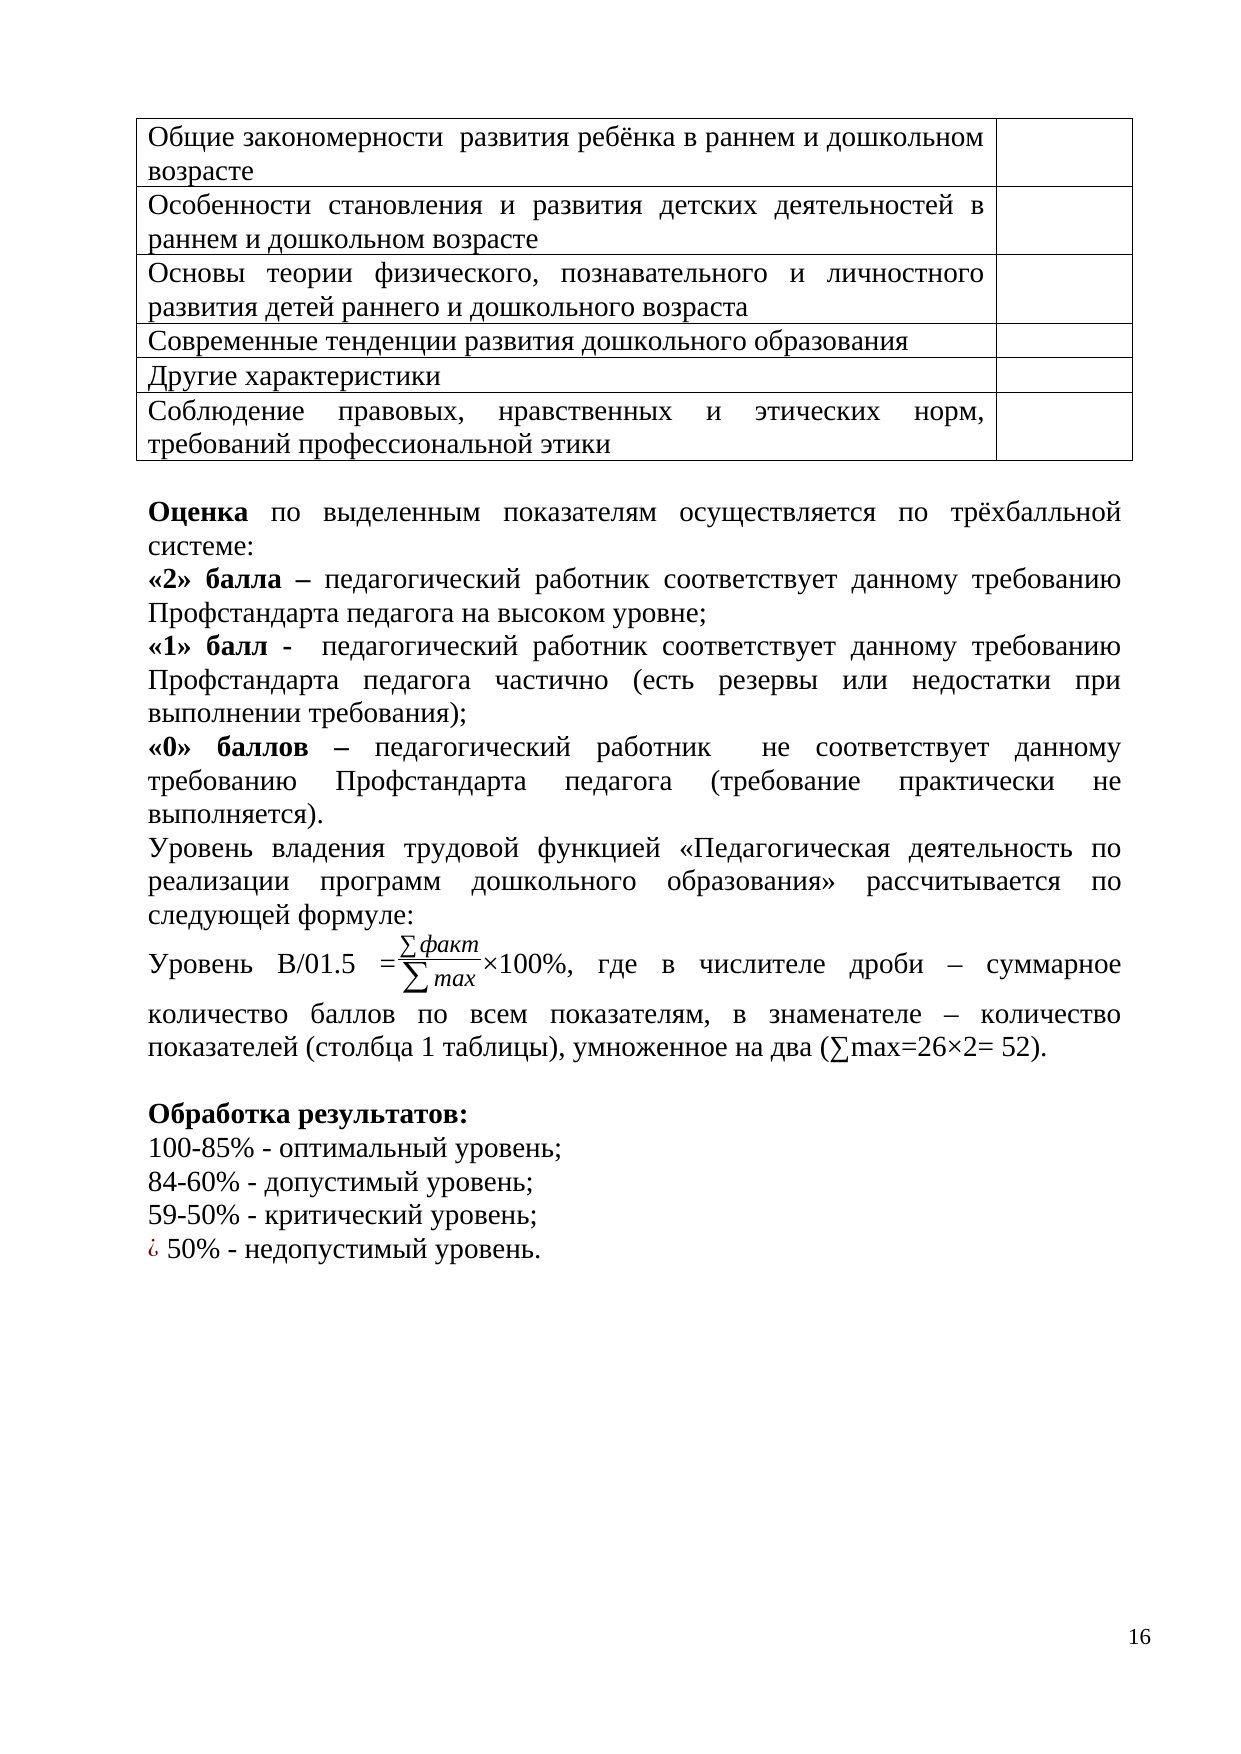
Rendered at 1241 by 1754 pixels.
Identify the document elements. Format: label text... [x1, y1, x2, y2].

table_cell Общие закономерности развития ребёнка в раннем и дошкольном возрасте [137, 119, 996, 186]
table_cell Другие характеристики [137, 358, 996, 392]
table_cell [997, 324, 1132, 357]
table_cell Основы теории физического, познавательного и личностного развития детей раннего и дошкольного возраста [137, 255, 996, 322]
table_cell [997, 255, 1132, 322]
text Обработка результатов: [148, 1097, 1122, 1130]
text «1» балл - педагогический работник соответствует данному требованию Профстандарта педагога частично (есть резервы или недостатки при выполнении требования); [148, 628, 1122, 729]
table_cell Соблюдение правовых, нравственных и этических норм, требований профессиональной этики [137, 393, 996, 460]
text 59-50% - критический уровень; [148, 1197, 1122, 1231]
text Уровень В/01.5 =×100%, где в числителе дроби – суммарное количество баллов по всем показателям, в знаменателе – количество показателей (столбца 1 таблицы), умноженное на два (∑max=26×2= 52). [148, 930, 1122, 1063]
text Оценка по выделенным показателям осуществляется по трёхбалльной системе: [148, 494, 1122, 561]
table_cell Современные тенденции развития дошкольного образования [137, 324, 996, 357]
text 84-60% - допустимый уровень; [148, 1164, 1122, 1197]
text «0» баллов – педагогический работник не соответствует данному требованию Профстандарта педагога (требование практически не выполняется). [148, 729, 1122, 830]
table_cell [997, 119, 1132, 186]
table_cell [997, 358, 1132, 392]
text «2» балла – педагогический работник соответствует данному требованию Профстандарта педагога на высоком уровне; [148, 561, 1122, 628]
text 100-85% - оптимальный уровень; [148, 1130, 1122, 1164]
table_cell Особенности становления и развития детских деятельностей в раннем и дошкольном возрасте [137, 187, 996, 254]
table_cell [997, 393, 1132, 460]
table_cell [997, 187, 1132, 254]
text Уровень владения трудовой функцией «Педагогическая деятельность по реализации программ дошкольного образования» рассчитывается по следующей формуле: [148, 830, 1122, 930]
text 50% - недопустимый уровень. [148, 1231, 1122, 1264]
